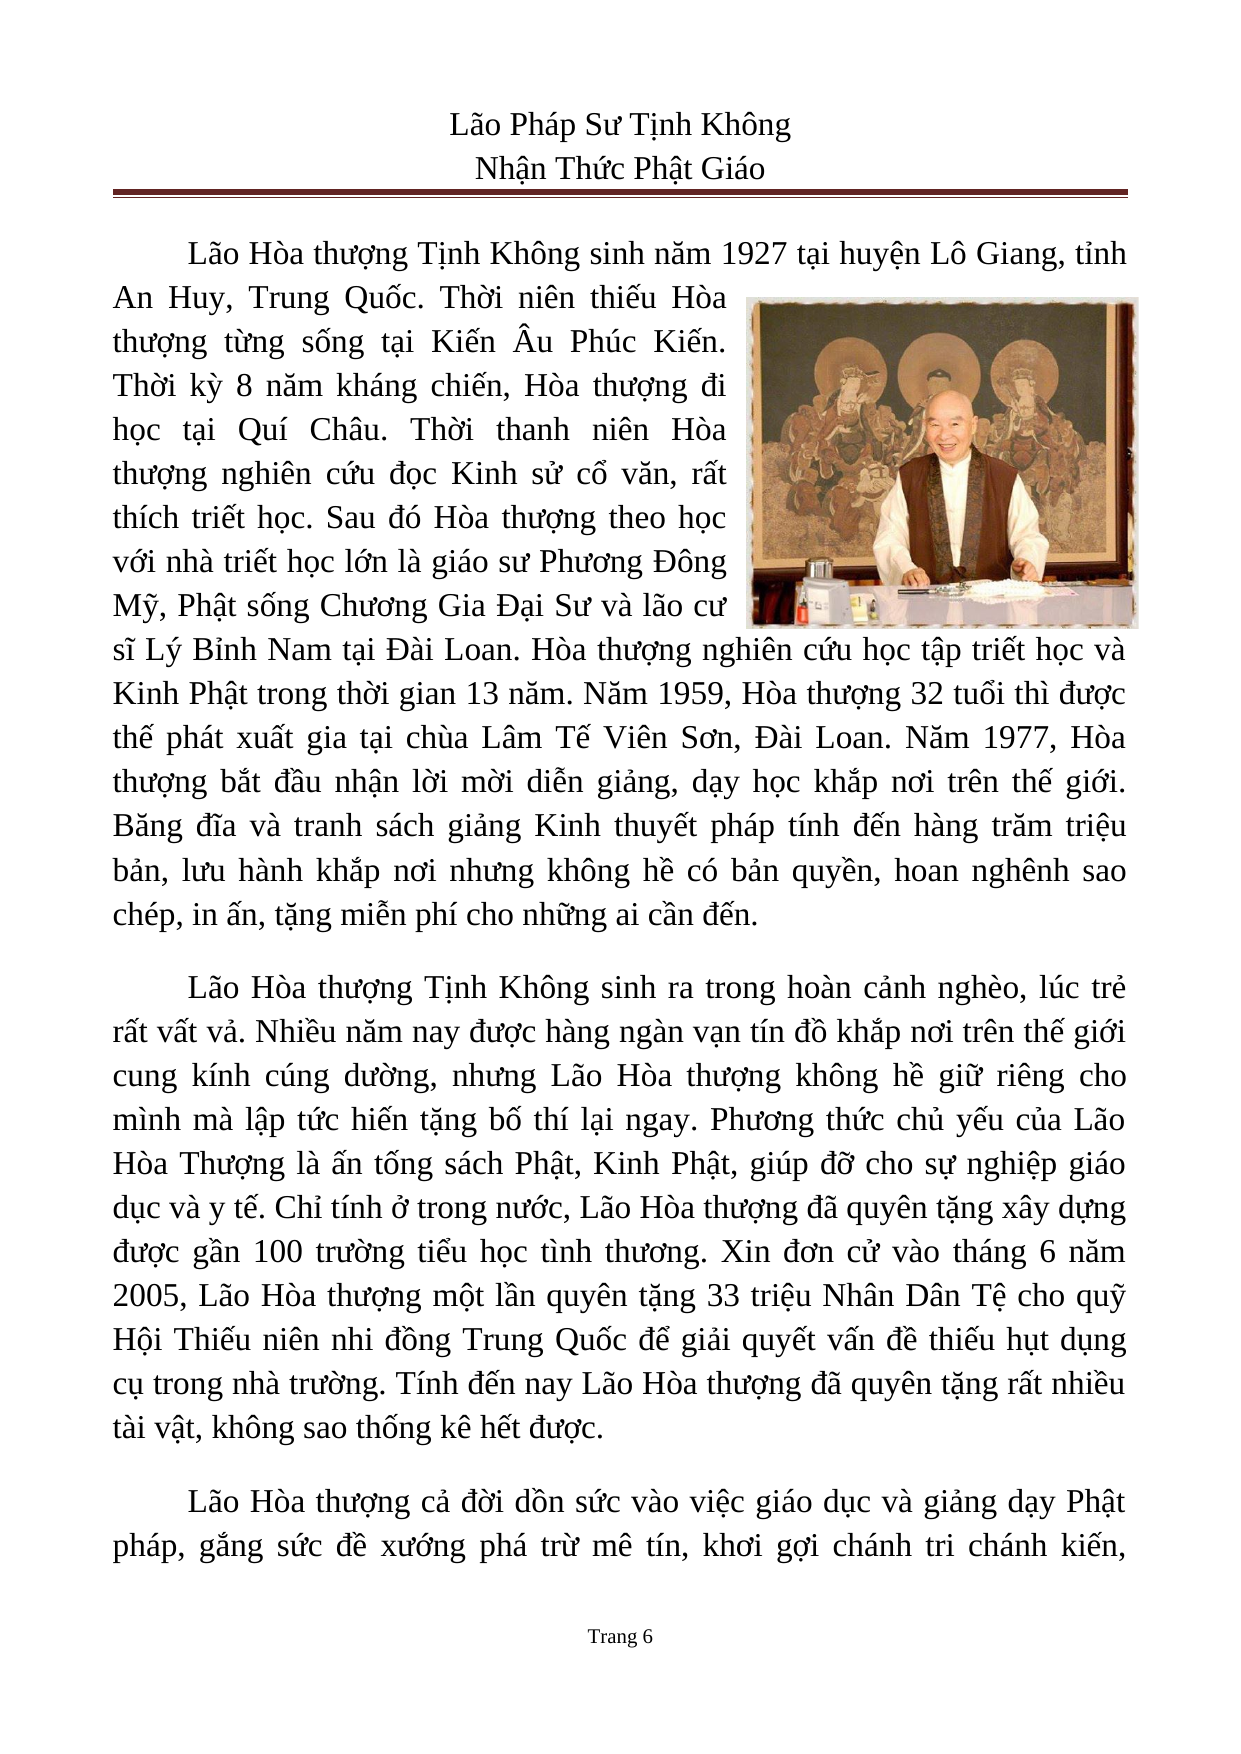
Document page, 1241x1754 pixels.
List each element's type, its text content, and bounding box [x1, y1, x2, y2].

text Lão Hòa thượng Tịnh Không sinh ra trong hoàn cảnh nghèo, lúc trẻ rất vất vả. Nhiều năm nay được hàng ngàn vạn tín đồ khắp nơi trên thế giới cung kính cúng dường, nhưng Lão Hòa thượng không hề giữ riêng cho mình mà lập tức hiến tặng bố thí lại ngay. Phương thức chủ yếu của Lão Hòa Thượng là ấn tống sách Phật, Kinh Phật, giúp đỡ cho sự nghiệp giáo dục và y tế. Chỉ tính ở trong nước, Lão Hòa thượng đã quyên tặng xây dựng được gần 100 trường tiểu học tình thương. Xin đơn cử vào tháng 6 năm 2005, Lão Hòa thượng một lần quyên tặng 33 triệu Nhân Dân Tệ cho quỹ Hội Thiếu niên nhi đồng Trung Quốc để giải quyết vấn đề thiếu hụt dụng cụ trong nhà trường. Tính đến nay Lão Hòa thượng đã quyên tặng rất nhiều tài vật, không sao thống kê hết được. [112, 967, 1128, 1446]
picture [746, 297, 1139, 629]
text Lão Hòa thượng Tịnh Không sinh năm 1927 tại huyện Lô Giang, tỉnh An Huy, Trung Quốc. Thời niên thiếu Hòa thượng từng sống tại Kiến Âu Phúc Kiến. Thời kỳ 8 năm kháng chiến, Hòa thượng đi học tại Quí Châu. Thời thanh niên Hòa thượng nghiên cứu đọc Kinh sử cổ văn, rất thích triết học. Sau đó Hòa thượng theo học với nhà triết học lớn là giáo sư Phương Đông Mỹ, Phật sống Chương Gia Đại Sư và lão cư sĩ Lý Bỉnh Nam tại Đài Loan. Hòa thượng nghiên cứu học tập triết học và Kinh Phật trong thời gian 13 năm. Năm 1959, Hòa thượng 32 tuổi thì được thế phát xuất gia tại chùa Lâm Tế Viên Sơn, Đài Loan. Năm 1977, Hòa thượng bắt đầu nhận lời mời diễn giảng, dạy học khắp nơi trên thế giới. Băng đĩa và tranh sách giảng Kinh thuyết pháp tính đến hàng trăm triệu bản, lưu hành khắp nơi nhưng không hề có bản quyền, hoan nghênh sao chép, in ấn, tặng miễn phí cho những ai cần đến. [112, 233, 1128, 932]
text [112, 1481, 1128, 1563]
